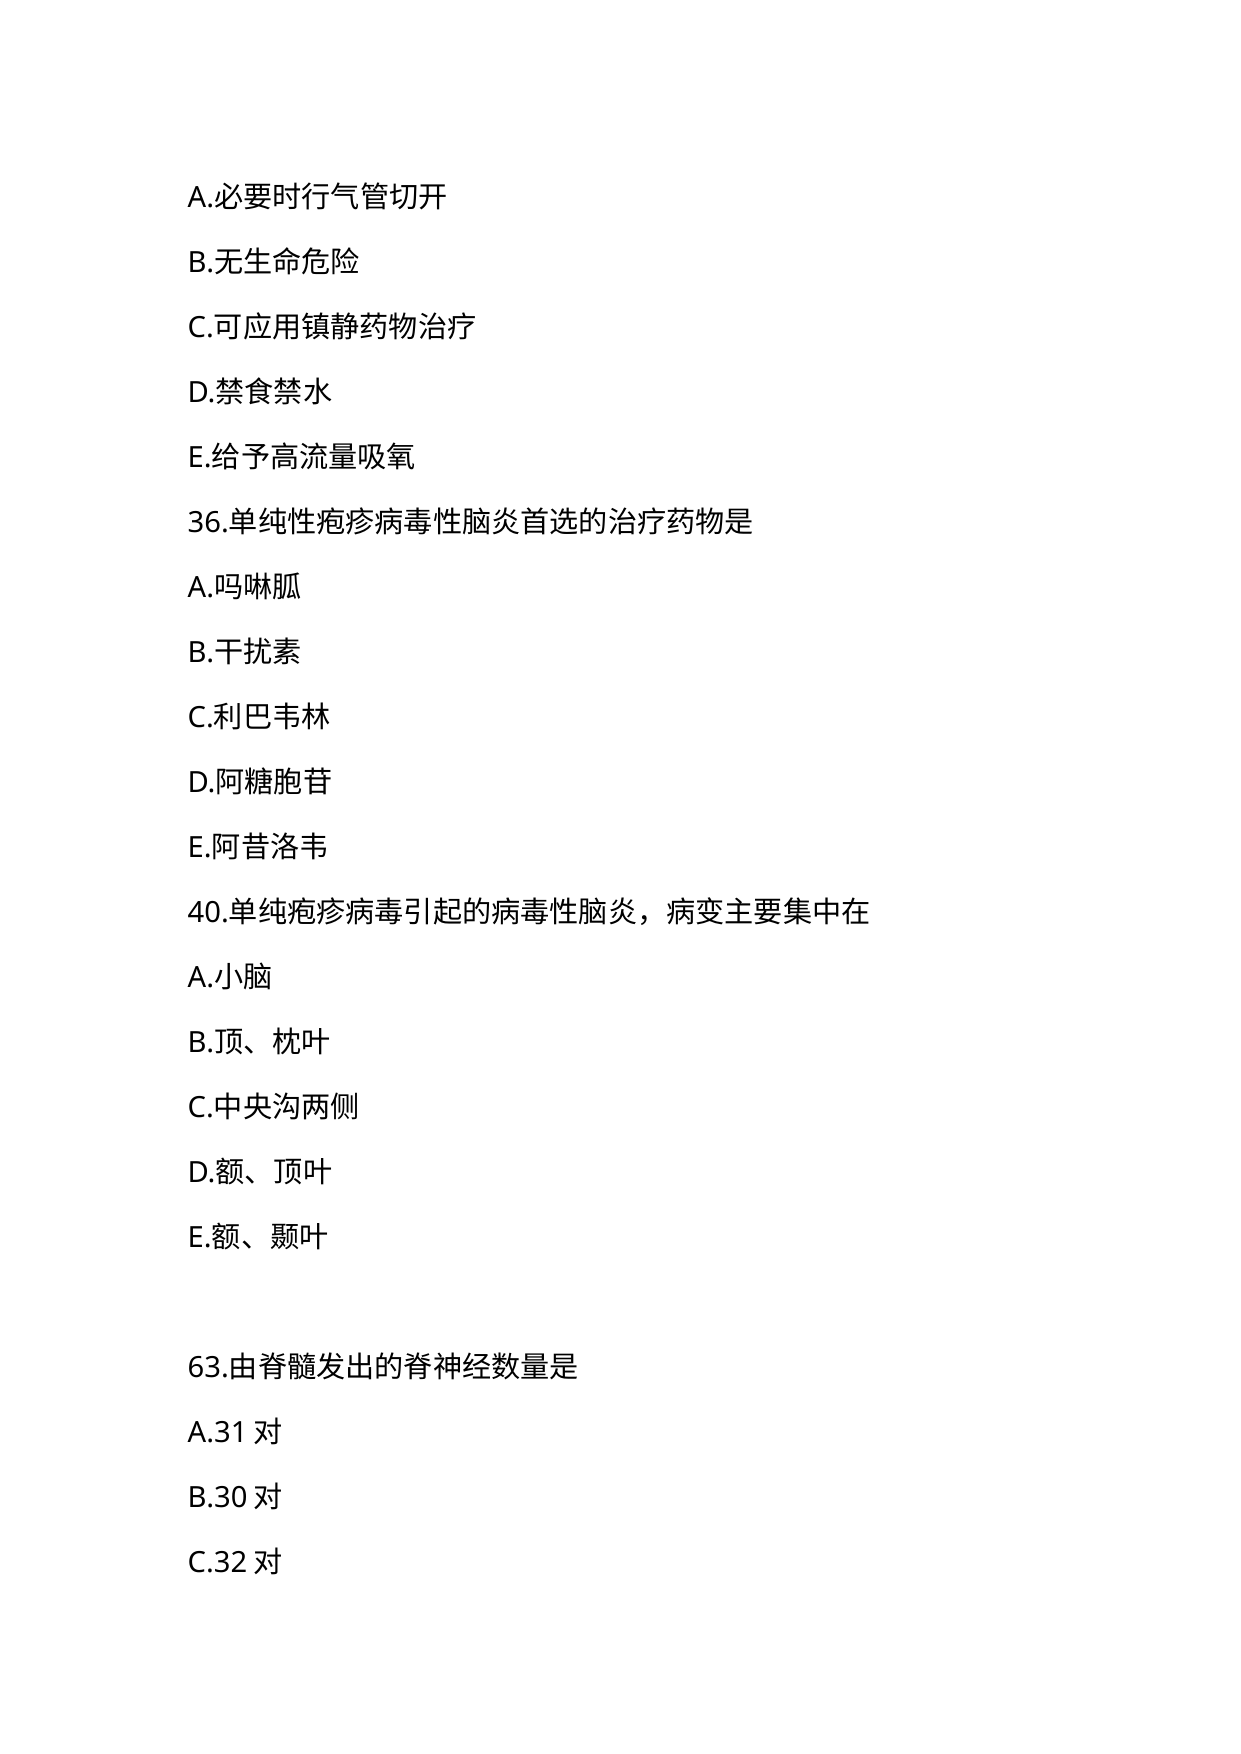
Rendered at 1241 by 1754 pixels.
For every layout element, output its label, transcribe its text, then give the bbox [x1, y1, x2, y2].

list E.阿昔洛韦 [187, 812, 1053, 877]
list 40.单纯疱疹病毒引起的病毒性脑炎，病变主要集中在 [187, 877, 1053, 942]
list C.可应用镇静药物治疗 [187, 292, 1053, 357]
list 36.单纯性疱疹病毒性脑炎首选的治疗药物是 [187, 487, 1053, 552]
list C.中央沟两侧 [187, 1072, 1053, 1137]
list B.干扰素 [187, 617, 1053, 682]
list A.吗啉胍 [187, 552, 1053, 617]
list E.额、颞叶 [187, 1202, 1053, 1267]
list 63.由脊髓发出的脊神经数量是 [187, 1332, 1053, 1397]
list A.31对 [187, 1397, 1053, 1462]
list D.阿糖胞苷 [187, 747, 1053, 812]
list C.利巴韦林 [187, 682, 1053, 747]
list C.32对 [187, 1527, 1053, 1592]
list B.无生命危险 [187, 227, 1053, 292]
list E.给予高流量吸氧 [187, 422, 1053, 487]
list B.顶、枕叶 [187, 1007, 1053, 1072]
list B.30对 [187, 1462, 1053, 1527]
list A.小脑 [187, 942, 1053, 1007]
list D.额、顶叶 [187, 1137, 1053, 1202]
list D.禁食禁水 [187, 357, 1053, 422]
list A.必要时行气管切开 [187, 162, 1053, 227]
